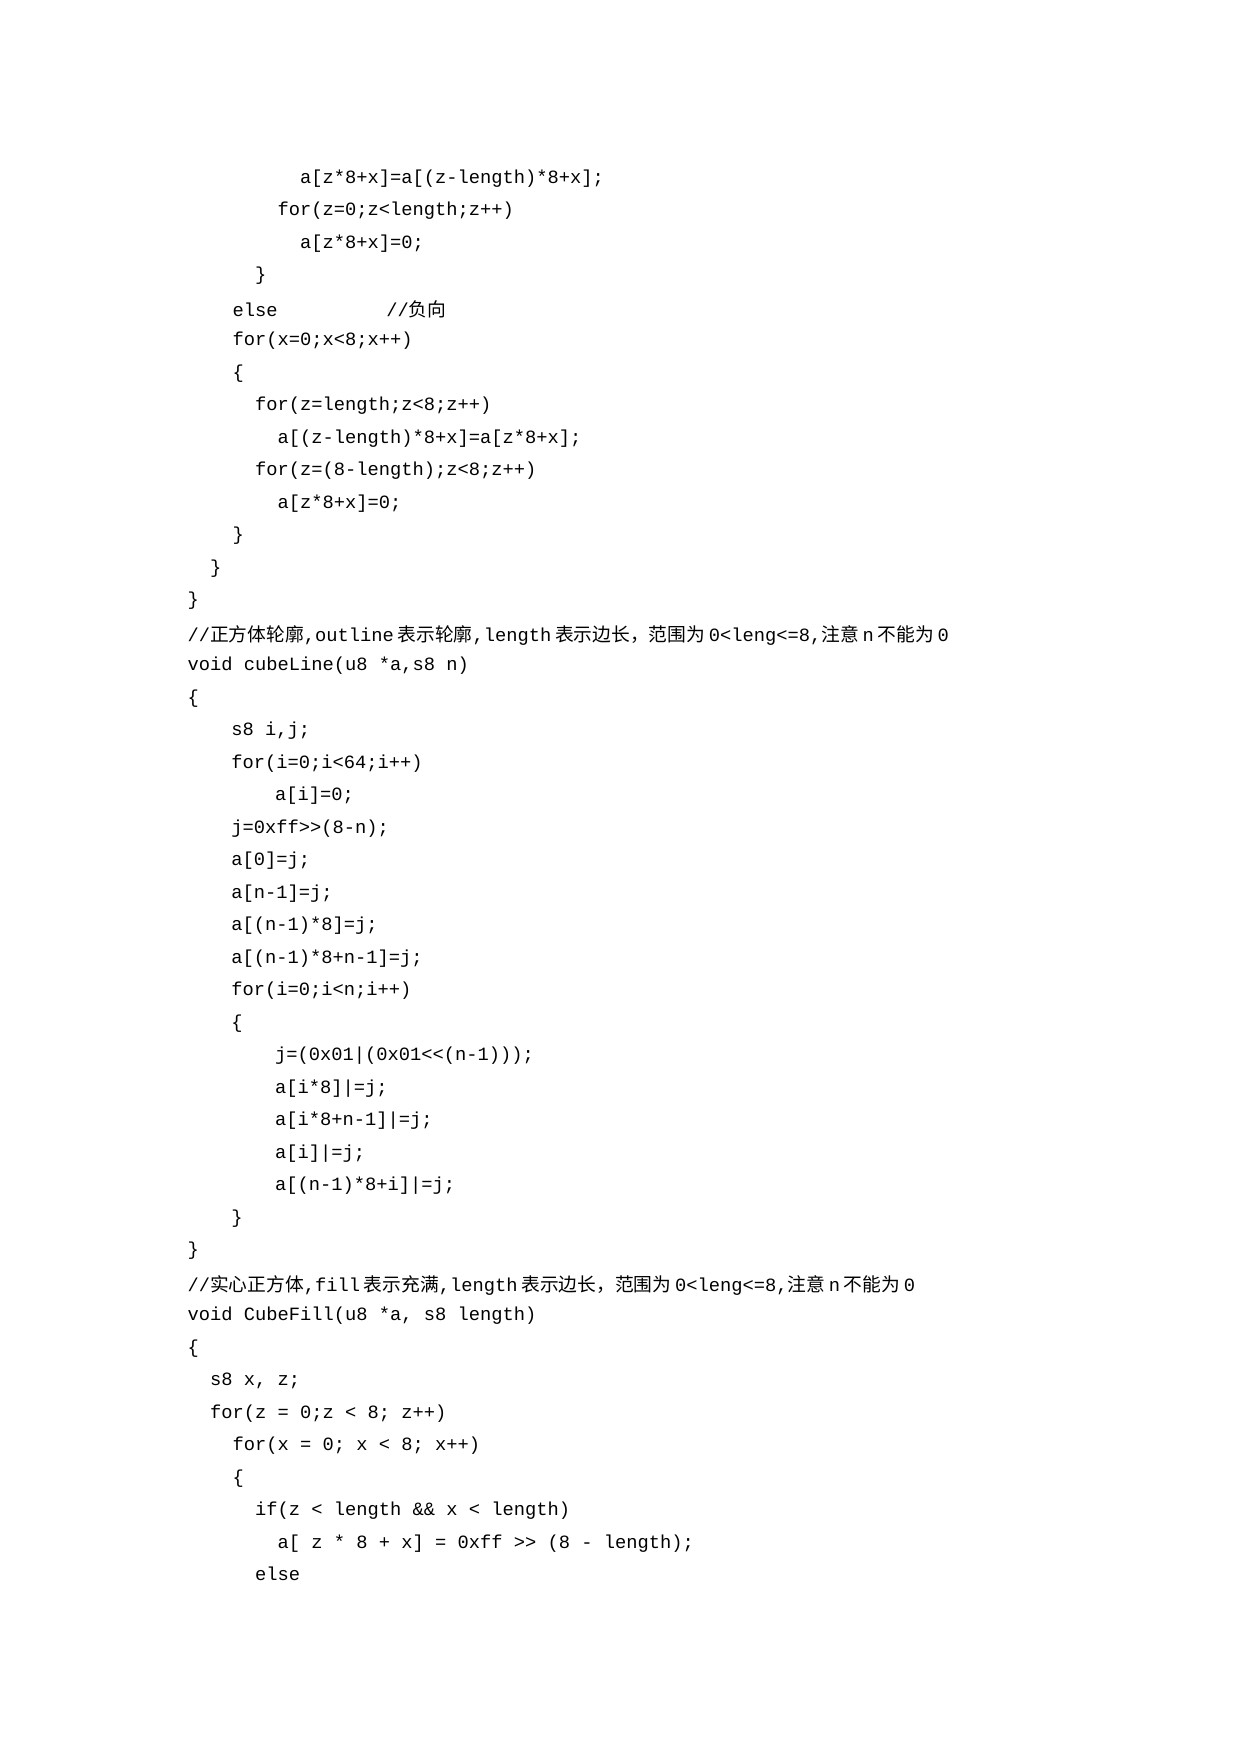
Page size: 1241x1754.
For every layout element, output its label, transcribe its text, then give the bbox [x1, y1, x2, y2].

text s8 x, z; [187, 1364, 1053, 1397]
text { [187, 357, 1053, 389]
text { [187, 1462, 1053, 1494]
text } [187, 552, 1053, 584]
text else [187, 1559, 1053, 1592]
text a[i*8+n-1]|=j; [187, 1104, 1053, 1137]
text } [187, 1202, 1053, 1234]
text a[n-1]=j; [187, 877, 1053, 909]
text for(i=0;i<n;i++) [187, 974, 1053, 1007]
text for(z=(8-length);z<8;z++) [187, 454, 1053, 487]
text void cubeLine(u8 *a,s8 n) [187, 649, 1053, 682]
text void CubeFill(u8 *a, s8 length) [187, 1299, 1053, 1332]
text a[i]=0; [187, 779, 1053, 812]
text for(x = 0; x < 8; x++) [187, 1429, 1053, 1462]
text a[z*8+x]=a[(z-length)*8+x]; [187, 162, 1053, 194]
text a[(n-1)*8]=j; [187, 909, 1053, 942]
text s8 i,j; [187, 714, 1053, 747]
text { [187, 682, 1053, 714]
text a[i]|=j; [187, 1137, 1053, 1169]
text a[z*8+x]=0; [187, 487, 1053, 519]
text { [187, 1332, 1053, 1364]
text a[(n-1)*8+n-1]=j; [187, 942, 1053, 974]
text a[z*8+x]=0; [187, 227, 1053, 259]
text { [187, 1007, 1053, 1039]
text for(x=0;x<8;x++) [187, 324, 1053, 357]
text j=0xff>>(8-n); [187, 812, 1053, 844]
text for(z=0;z<length;z++) [187, 194, 1053, 227]
text else //负向 [187, 292, 1053, 324]
text j=(0x01|(0x01<<(n-1))); [187, 1039, 1053, 1072]
text a[(z-length)*8+x]=a[z*8+x]; [187, 422, 1053, 454]
text } [187, 259, 1053, 292]
text a[0]=j; [187, 844, 1053, 877]
text } [187, 519, 1053, 552]
text for(z = 0;z < 8; z++) [187, 1397, 1053, 1429]
text if(z < length && x < length) [187, 1494, 1053, 1527]
text //实心正方体,fill表示充满,length表示边长，范围为0<leng<=8,注意n不能为0 [187, 1267, 1053, 1299]
text for(i=0;i<64;i++) [187, 747, 1053, 779]
text a[(n-1)*8+i]|=j; [187, 1169, 1053, 1202]
text a[i*8]|=j; [187, 1072, 1053, 1104]
text } [187, 584, 1053, 617]
text } [187, 1234, 1053, 1267]
text //正方体轮廓,outline表示轮廓,length表示边长，范围为0<leng<=8,注意n不能为0 [187, 617, 1053, 649]
text for(z=length;z<8;z++) [187, 389, 1053, 422]
text a[ z * 8 + x] = 0xff >> (8 - length); [187, 1527, 1053, 1559]
